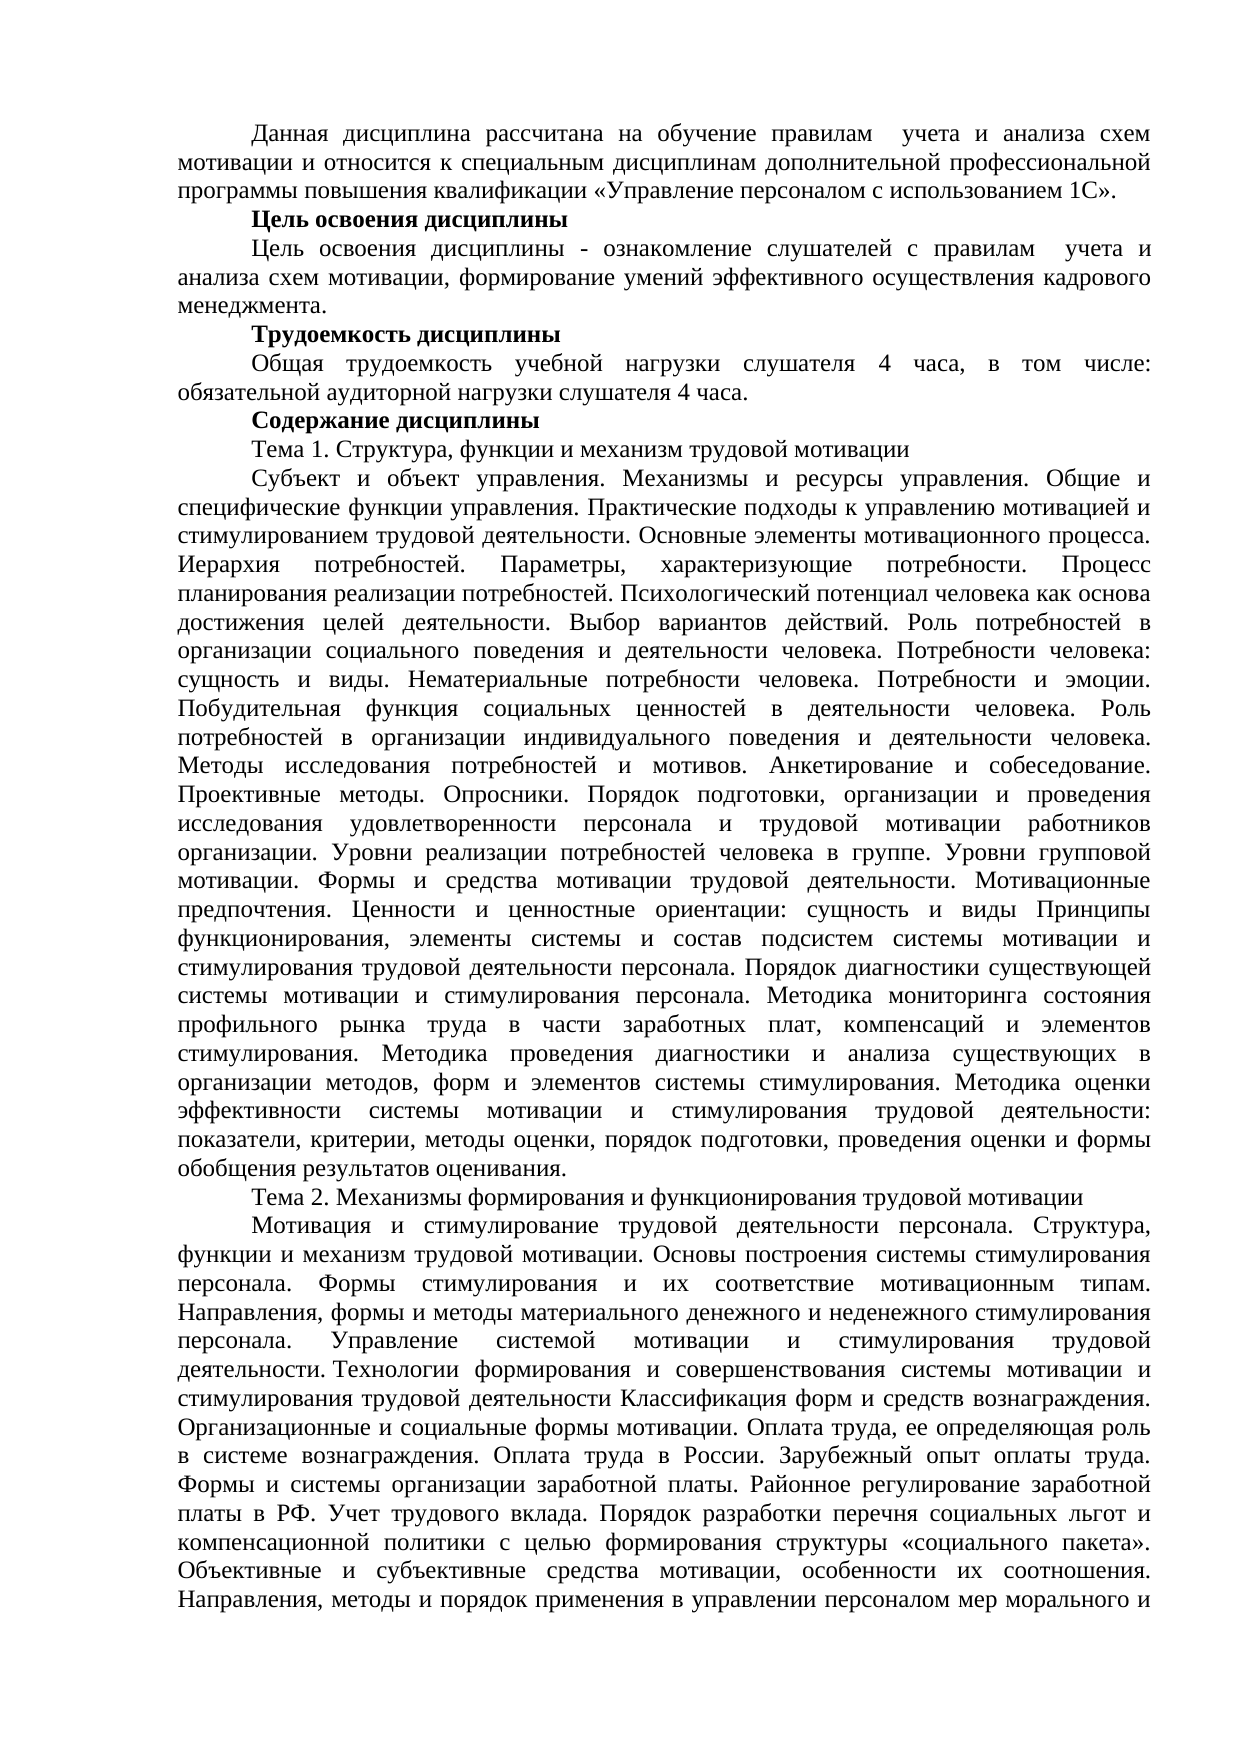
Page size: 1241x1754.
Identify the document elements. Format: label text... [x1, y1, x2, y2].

text Тема 2. Механизмы формирования и функционирования трудовой мотивации [177, 1182, 1152, 1211]
text Содержание дисциплины [177, 406, 1152, 434]
text Цель освоения дисциплины - ознакомление слушателей с правилам учета и анализа схем мотивации, формирование умений эффективного осуществления кадрового менеджмента. [177, 233, 1152, 319]
text Субъект и объект управления. Механизмы и ресурсы управления. Общие и специфические функции управления. Практические подходы к управлению мотивацией и стимулированием трудовой деятельности. Основные элементы мотивационного процесса. Иерархия потребностей. Параметры, характеризующие потребности. Процесс планирования реализации потребностей. Психологический потенциал человека как основа достижения целей деятельности. Выбор вариантов действий. Роль потребностей в организации социального поведения и деятельности человека. Потребности человека: сущность и виды. Нематериальные потребности человека. Потребности и эмоции. Побудительная функция социальных ценностей в деятельности человека. Роль потребностей в организации индивидуального поведения и деятельности человека. Методы исследования потребностей и мотивов. Анкетирование и собеседование. Проективные методы. Опросники. Порядок подготовки, организации и проведения исследования удовлетворенности персонала и трудовой мотивации работников организации. Уровни реализации потребностей человека в группе. Уровни групповой мотивации. Формы и средства мотивации трудовой деятельности. Мотивационные предпочтения. Ценности и ценностные ориентации: сущность и виды Принципы функционирования, элементы системы и состав подсистем системы мотивации и стимулирования трудовой деятельности персонала. Порядок диагностики существующей системы мотивации и стимулирования персонала. Методика мониторинга состояния профильного рынка труда в части заработных плат, компенсаций и элементов стимулирования. Методика проведения диагностики и анализа существующих в организации методов, форм и элементов системы стимулирования. Методика оценки эффективности системы мотивации и стимулирования трудовой деятельности: показатели, критерии, методы оценки, порядок подготовки, проведения оценки и формы обобщения результатов оценивания. [177, 463, 1152, 1182]
text Общая трудоемкость учебной нагрузки слушателя 4 часа, в том числе: обязательной аудиторной нагрузки слушателя 4 часа. [177, 348, 1152, 406]
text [177, 1211, 1152, 1613]
text Трудоемкость дисциплины [177, 319, 1152, 348]
text Цель освоения дисциплины [177, 204, 1152, 233]
text Тема 1. Структура, функции и механизм трудовой мотивации [177, 434, 1152, 463]
text Данная дисциплина рассчитана на обучение правилам учета и анализа схем мотивации и относится к специальным дисциплинам дополнительной профессиональной программы повышения квалификации «Управление персоналом с использованием 1С». [177, 118, 1152, 204]
